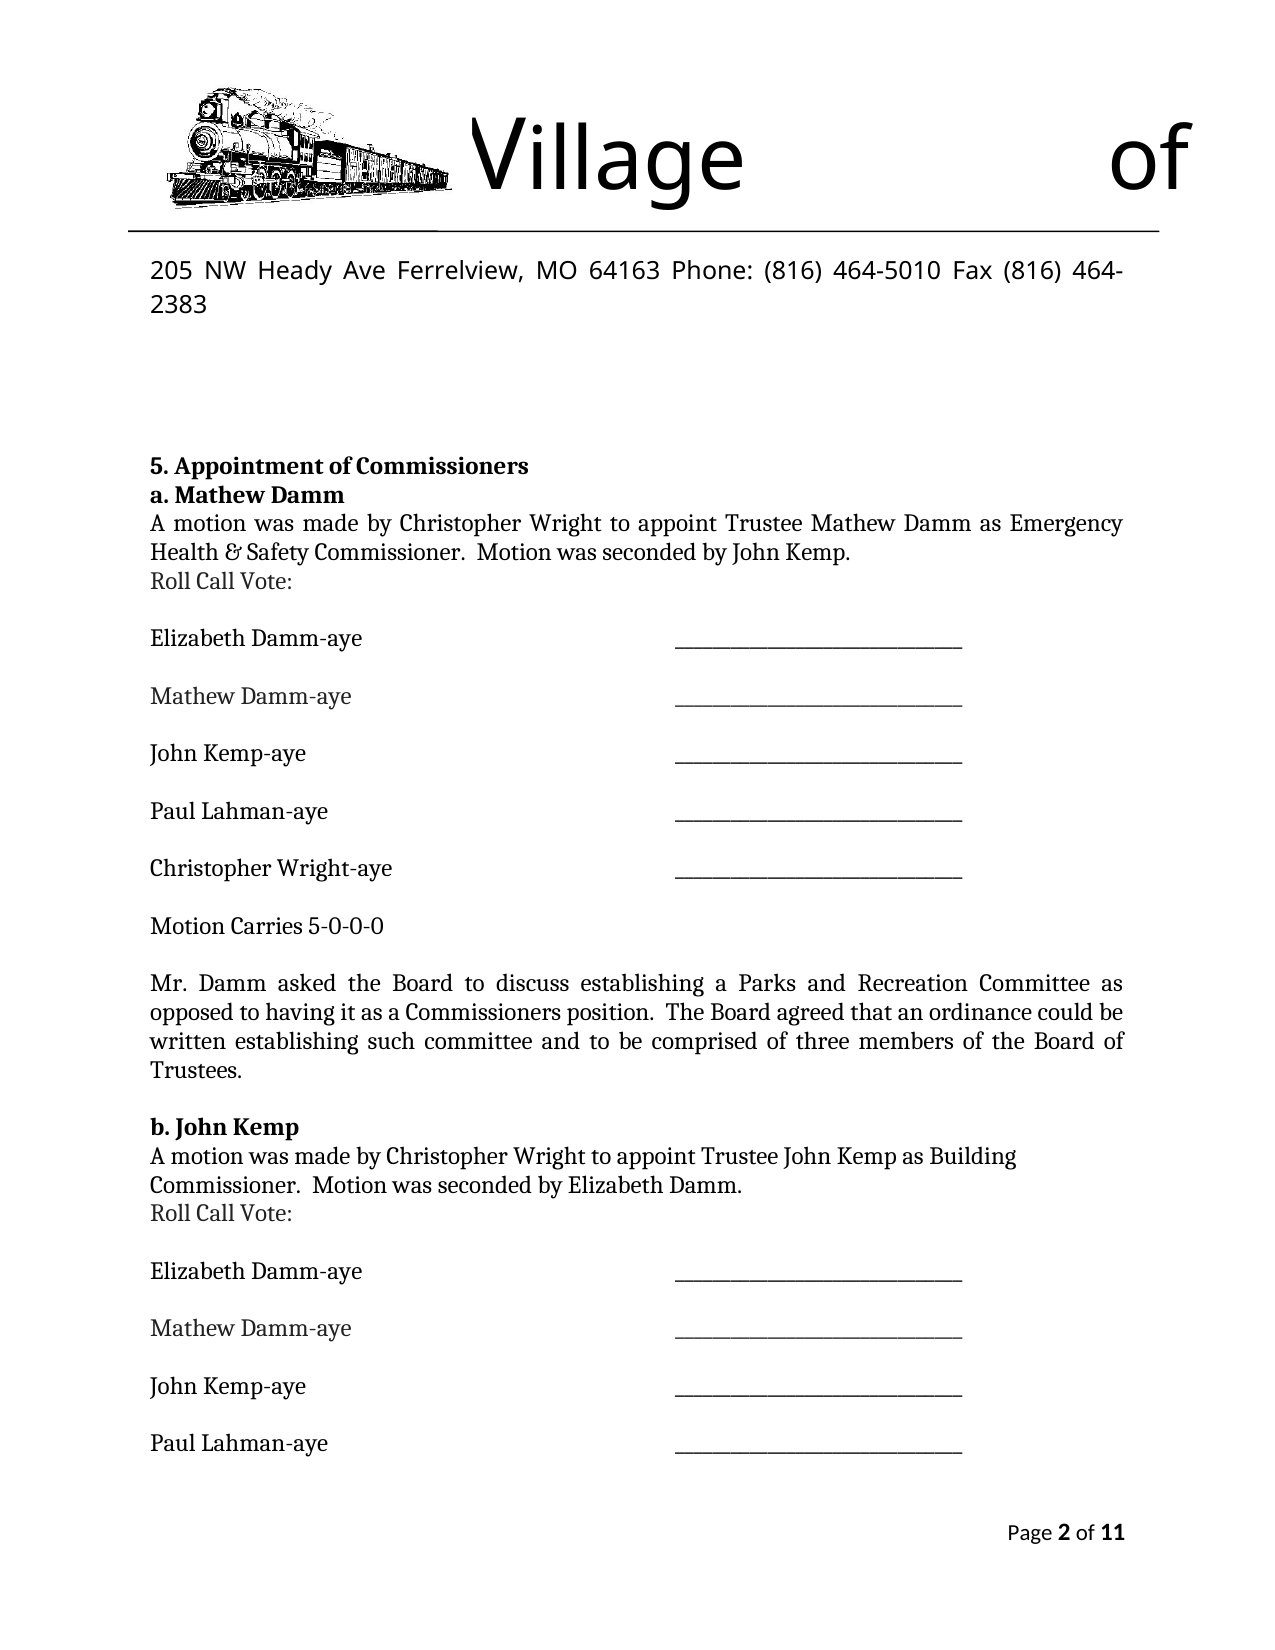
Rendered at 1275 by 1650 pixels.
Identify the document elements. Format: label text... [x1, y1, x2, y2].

text John Kemp-aye _______________________________ [150, 1372, 1125, 1401]
text A motion was made by Christopher Wright to appoint Trustee John Kemp as Building Commissioner. Motion was seconded by Elizabeth Damm. [150, 1142, 1125, 1199]
text Mathew Damm-aye _______________________________ [150, 1314, 1125, 1343]
text 5. Appointment of Commissioners [150, 452, 1125, 481]
text a. Mathew Damm [150, 481, 1125, 509]
text Mr. Damm asked the Board to discuss establishing a Parks and Recreation Committee as opposed to having it as a Commissioners position. The Board agreed that an ordinance could be written establishing such committee and to be comprised of three members of the Board of Trustees. [150, 969, 1125, 1084]
text Elizabeth Damm-aye _______________________________ [150, 624, 1125, 653]
text b. John Kemp [150, 1113, 1125, 1142]
text John Kemp-aye _______________________________ [150, 739, 1125, 768]
text Paul Lahman-aye _______________________________ [150, 797, 1125, 826]
text A motion was made by Christopher Wright to appoint Trustee Mathew Damm as Emergency Health & Safety Commissioner. Motion was seconded by John Kemp. [150, 509, 1125, 567]
text Elizabeth Damm-aye _______________________________ [150, 1257, 1125, 1286]
text Christopher Wright-aye _______________________________ [150, 854, 1125, 883]
text Motion Carries 5-0-0-0 [150, 912, 1125, 941]
picture [150, 75, 473, 219]
text Mathew Damm-aye _______________________________ [150, 682, 1125, 711]
text Roll Call Vote: [150, 1199, 1125, 1228]
text Roll Call Vote: [150, 567, 1125, 596]
text Paul Lahman-aye _______________________________ [150, 1429, 1125, 1458]
